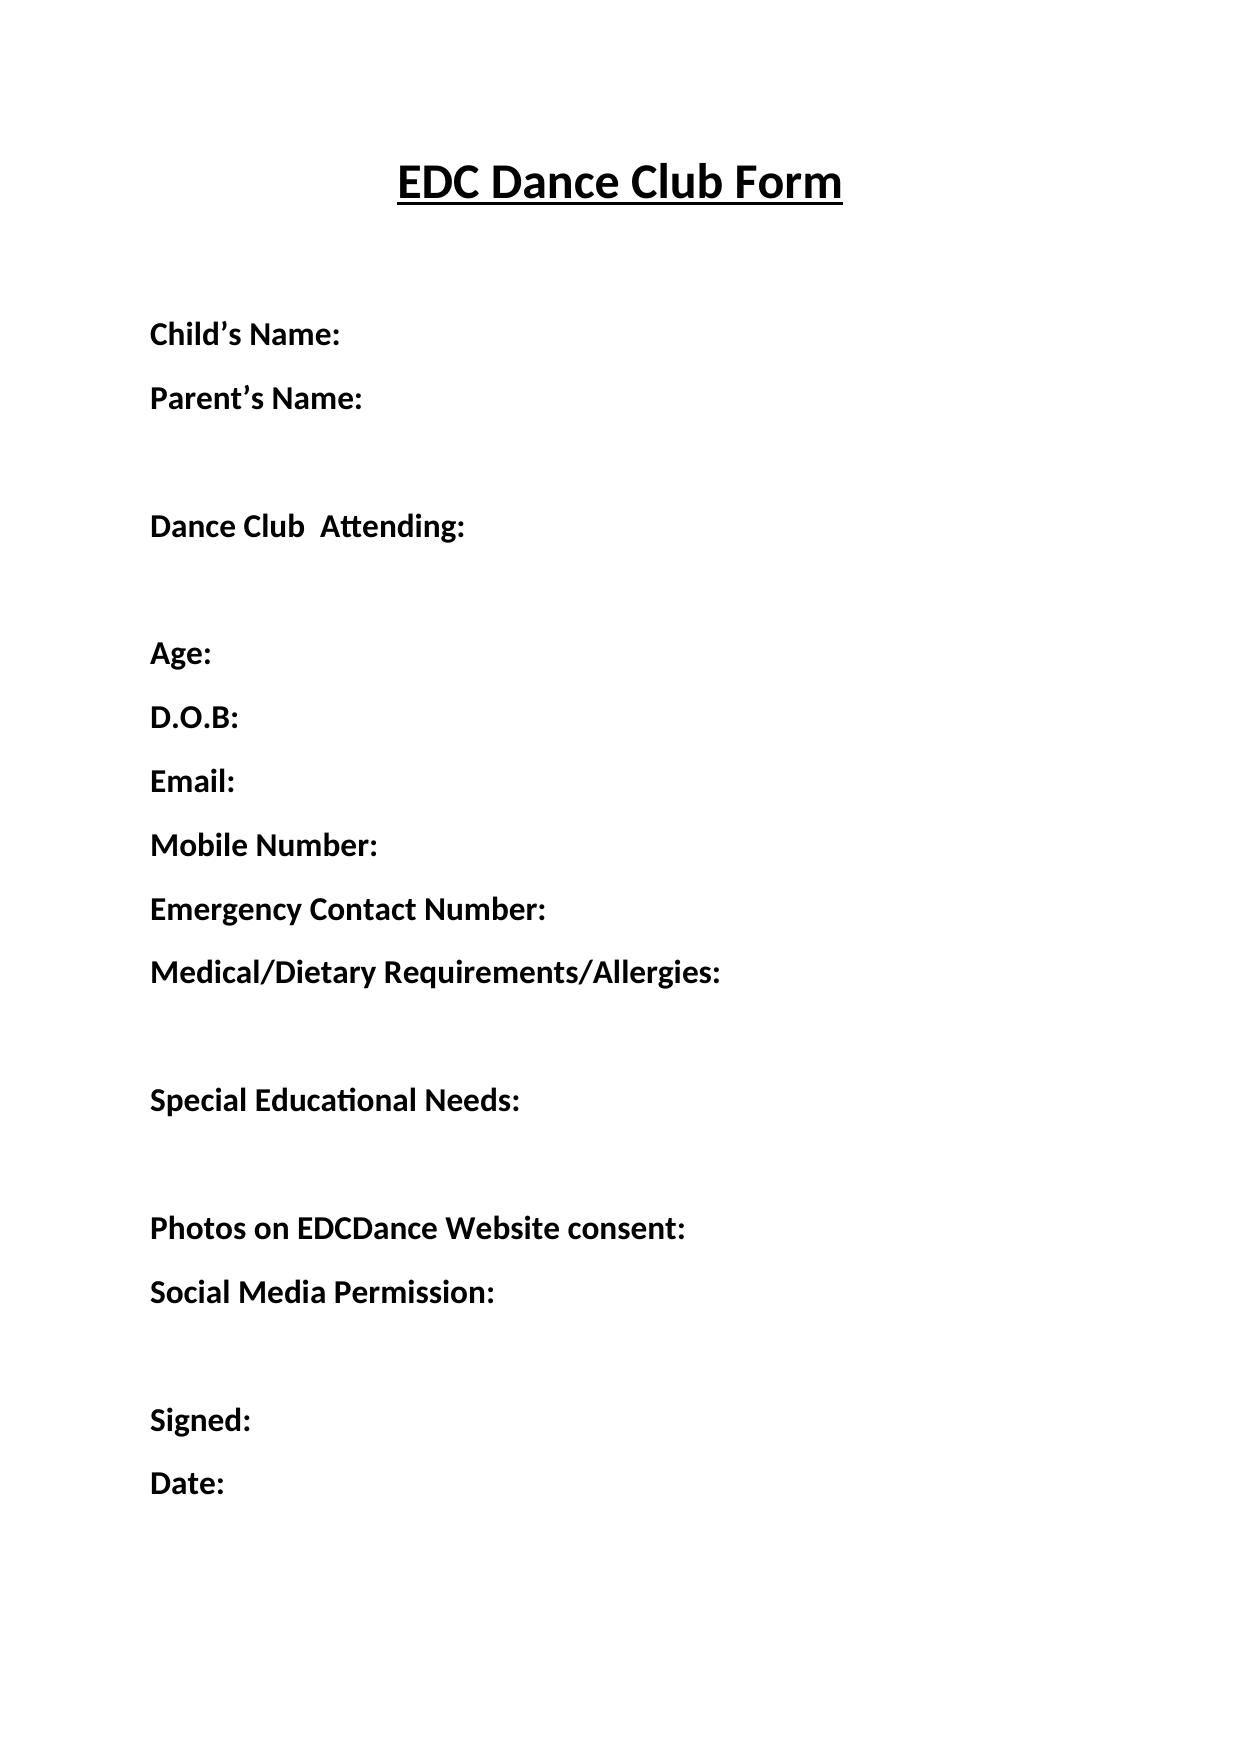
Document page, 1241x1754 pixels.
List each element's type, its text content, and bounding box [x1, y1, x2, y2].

text D.O.B: [150, 696, 1090, 737]
text Special Educational Needs: [150, 1079, 1090, 1120]
text Date: [150, 1462, 1090, 1503]
text EDC Dance Club Form [150, 150, 1090, 211]
text Medical/Dietary Requirements/Allergies: [150, 952, 1090, 992]
text Photos on EDCDance Website consent: [150, 1207, 1090, 1248]
text Child’s Name: [150, 313, 1090, 354]
text Emergency Contact Number: [150, 888, 1090, 928]
text Email: [150, 760, 1090, 801]
text Parent’s Name: [150, 377, 1090, 418]
text Dance Club Attending: [150, 504, 1090, 545]
text Signed: [150, 1398, 1090, 1439]
text Age: [150, 632, 1090, 673]
text Mobile Number: [150, 824, 1090, 864]
text Social Media Permission: [150, 1271, 1090, 1312]
